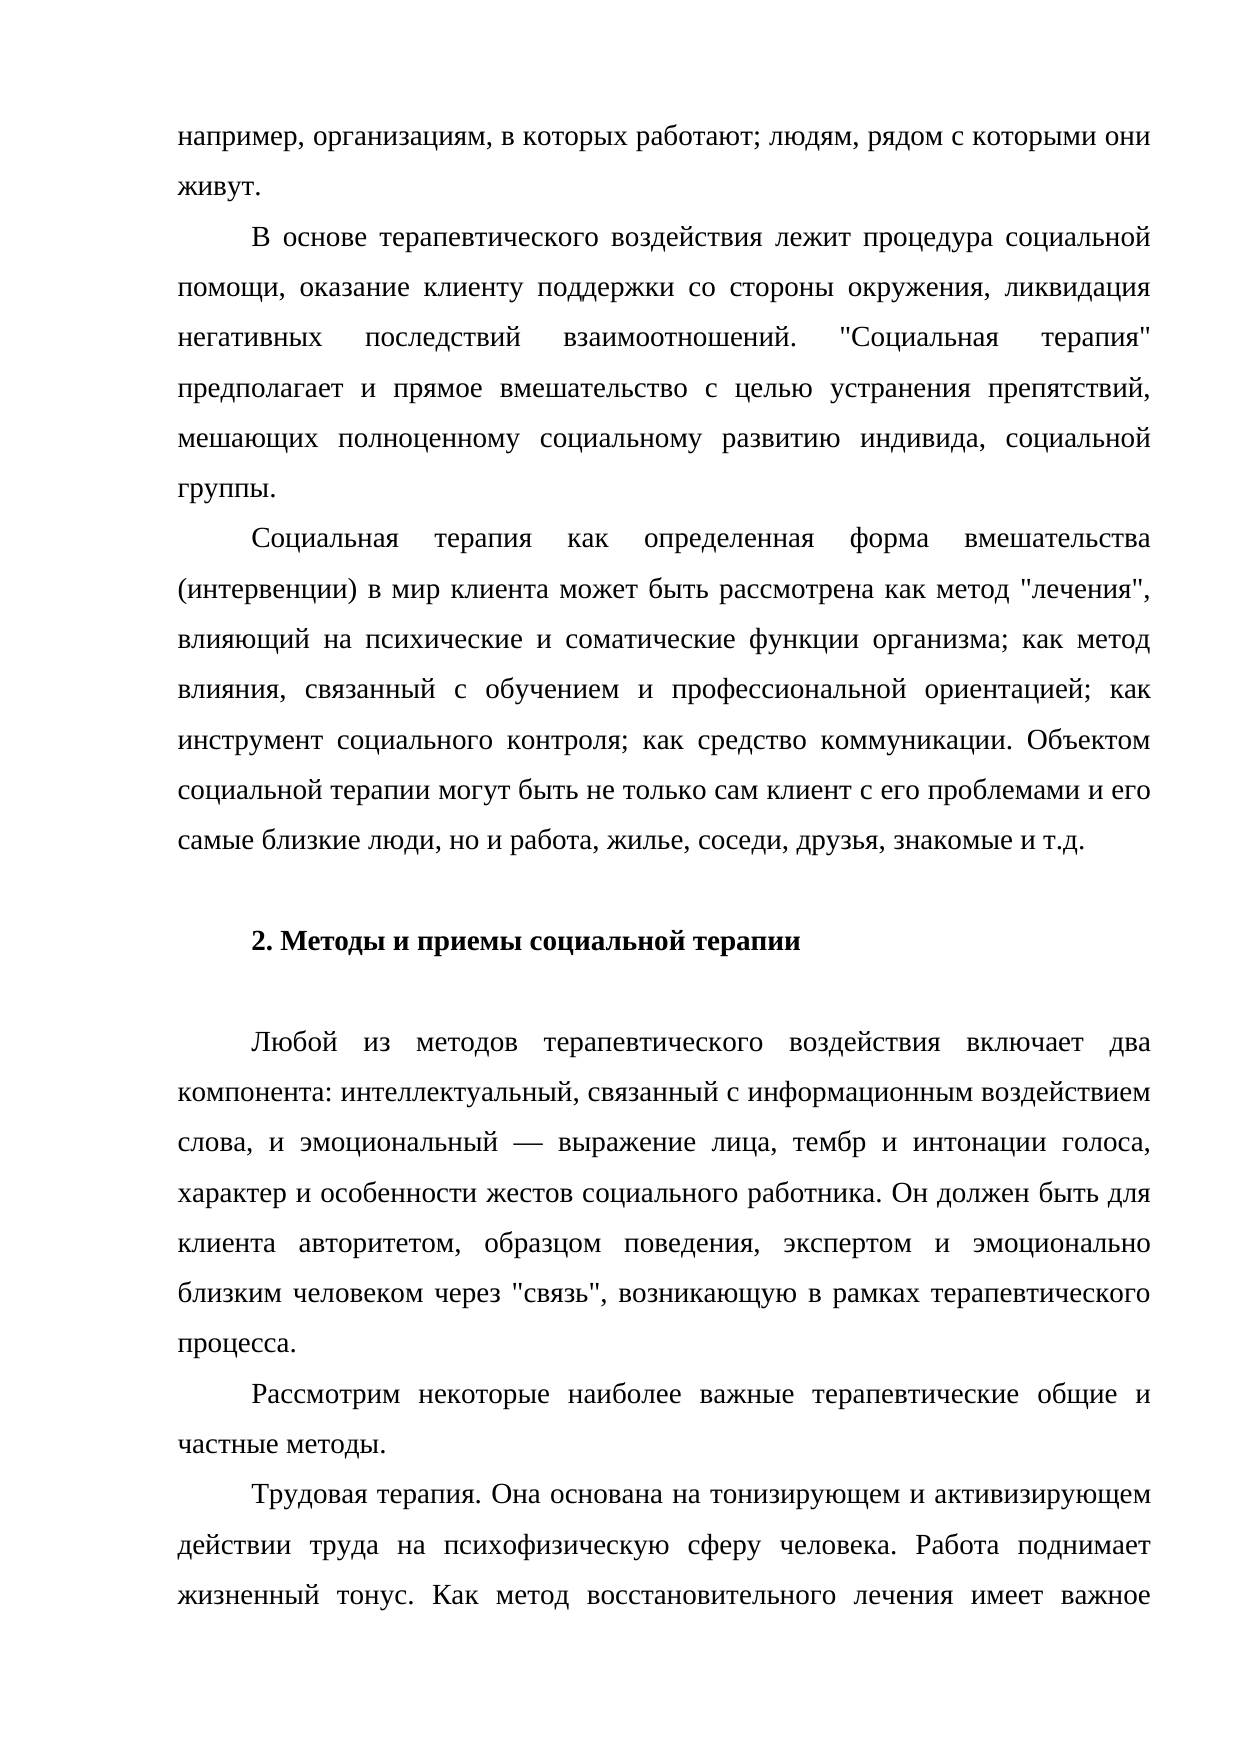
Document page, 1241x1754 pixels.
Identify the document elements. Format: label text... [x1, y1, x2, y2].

text Рассмотрим некоторые наиболее важные терапевтические общие и частные методы. [177, 1376, 1152, 1460]
text Любой из методов терапевтического воздействия включает два компонента: интеллектуальный, связанный с информационным воздействием слова, и эмоциональный — выражение лица, тембр и интонации голоса, характер и особенности жестов социального работника. Он должен быть для клиента авторитетом, образцом поведения, экспертом и эмоционально близким человеком через "связь", возникающую в рамках терапевтического процесса. [177, 1024, 1152, 1359]
text В основе терапевтического воздействия лежит процедура социальной помощи, оказание клиенту поддержки со стороны окружения, ликвидация негативных последствий взаимоотношений. "Социальная терапия" предполагает и прямое вмешательство с целью устранения препятствий, мешающих полноценному социальному развитию индивида, социальной группы. [177, 219, 1152, 504]
text Социальная терапия как определенная форма вмешательства (интервенции) в мир клиента может быть рассмотрена как метод "лечения", влияющий на психические и соматические функции организма; как метод влияния, связанный с обучением и профессиональной ориентацией; как инструмент социального контроля; как средство коммуникации. Объектом социальной терапии могут быть не только сам клиент с его проблемами и его самые близкие люди, но и работа, жилье, соседи, друзья, знакомые и т.д. [177, 521, 1152, 856]
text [177, 1477, 1152, 1611]
subtitle 2. Методы и приемы социальной терапии [177, 923, 1152, 957]
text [177, 118, 1152, 202]
